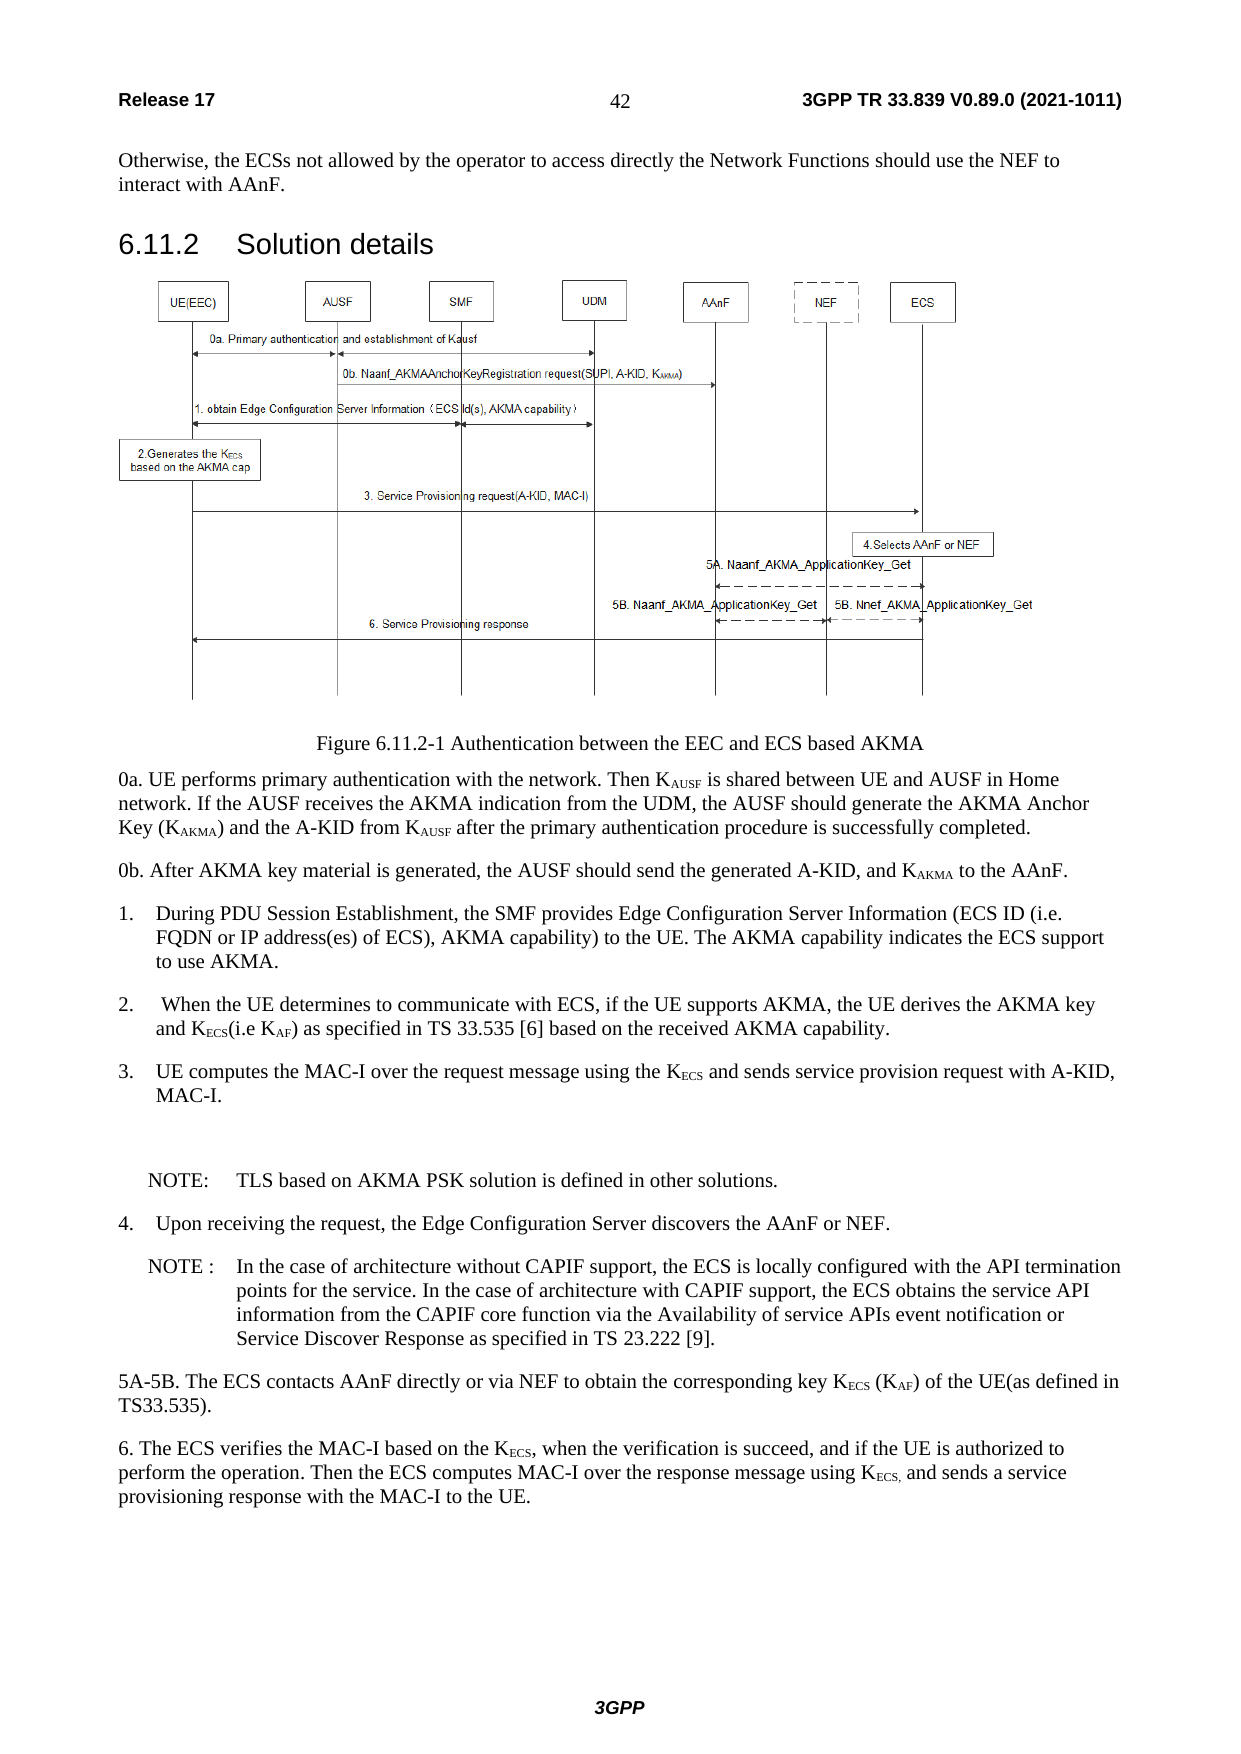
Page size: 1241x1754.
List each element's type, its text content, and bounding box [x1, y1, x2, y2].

text 0b. After AKMA key material is generated, the AUSF should send the generated A-KID, and KAKMA to the AAnF. [118, 858, 1122, 882]
list Upon receiving the request, the Edge Configuration Server discovers the AAnF or NEF. [118, 1211, 1122, 1235]
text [118, 147, 1122, 196]
text Figure 6.11.2-1 Authentication between the EEC and ECS based AKMA [118, 730, 1122, 754]
subtitle 6.11.2 Solution details [118, 227, 1122, 260]
text NOTE : In the case of architecture without CAPIF support, the ECS is locally configured with the API termination points for the service. In the case of architecture with CAPIF support, the ECS obtains the service API information from the CAPIF core function via the Availability of service APIs event notification or Service Discover Response as specified in TS 23.222 [9]. [148, 1254, 1122, 1350]
text 5A-5B. The ECS contacts AAnF directly or via NEF to obtain the corresponding key KECS (KAF) of the UE(as defined in TS33.535). [118, 1369, 1122, 1417]
list UE computes the MAC-I over the request message using the KECS and sends service provision request with A-KID, MAC-I. [118, 1058, 1122, 1107]
list When the UE determines to communicate with ECS, if the UE supports AKMA, the UE derives the AKMA key and KECS(i.e KAF) as specified in TS 33.535 [6] based on the received AKMA capability. [118, 992, 1122, 1040]
text NOTE: TLS based on AKMA PSK solution is defined in other solutions. [148, 1168, 1122, 1192]
text 6. The ECS verifies the MAC-I based on the KECS, when the verification is succeed, and if the UE is authorized to perform the operation. Then the ECS computes MAC-I over the response message using KECS, and sends a service provisioning response with the MAC-I to the UE. [118, 1436, 1122, 1508]
text 0a. UE performs primary authentication with the network. Then KAUSF is shared between UE and AUSF in Home network. If the AUSF receives the AKMA indication from the UDM, the AUSF should generate the AKMA Anchor Key (KAKMA) and the A-KID from KAUSF after the primary authentication procedure is successfully completed. [118, 767, 1122, 839]
list During PDU Session Establishment, the SMF provides Edge Configuration Server Information (ECS ID (i.e. FQDN or IP address(es) of ECS), AKMA capability) to the UE. The AKMA capability indicates the ECS support to use AKMA. [118, 901, 1122, 973]
picture [118, 279, 1048, 700]
